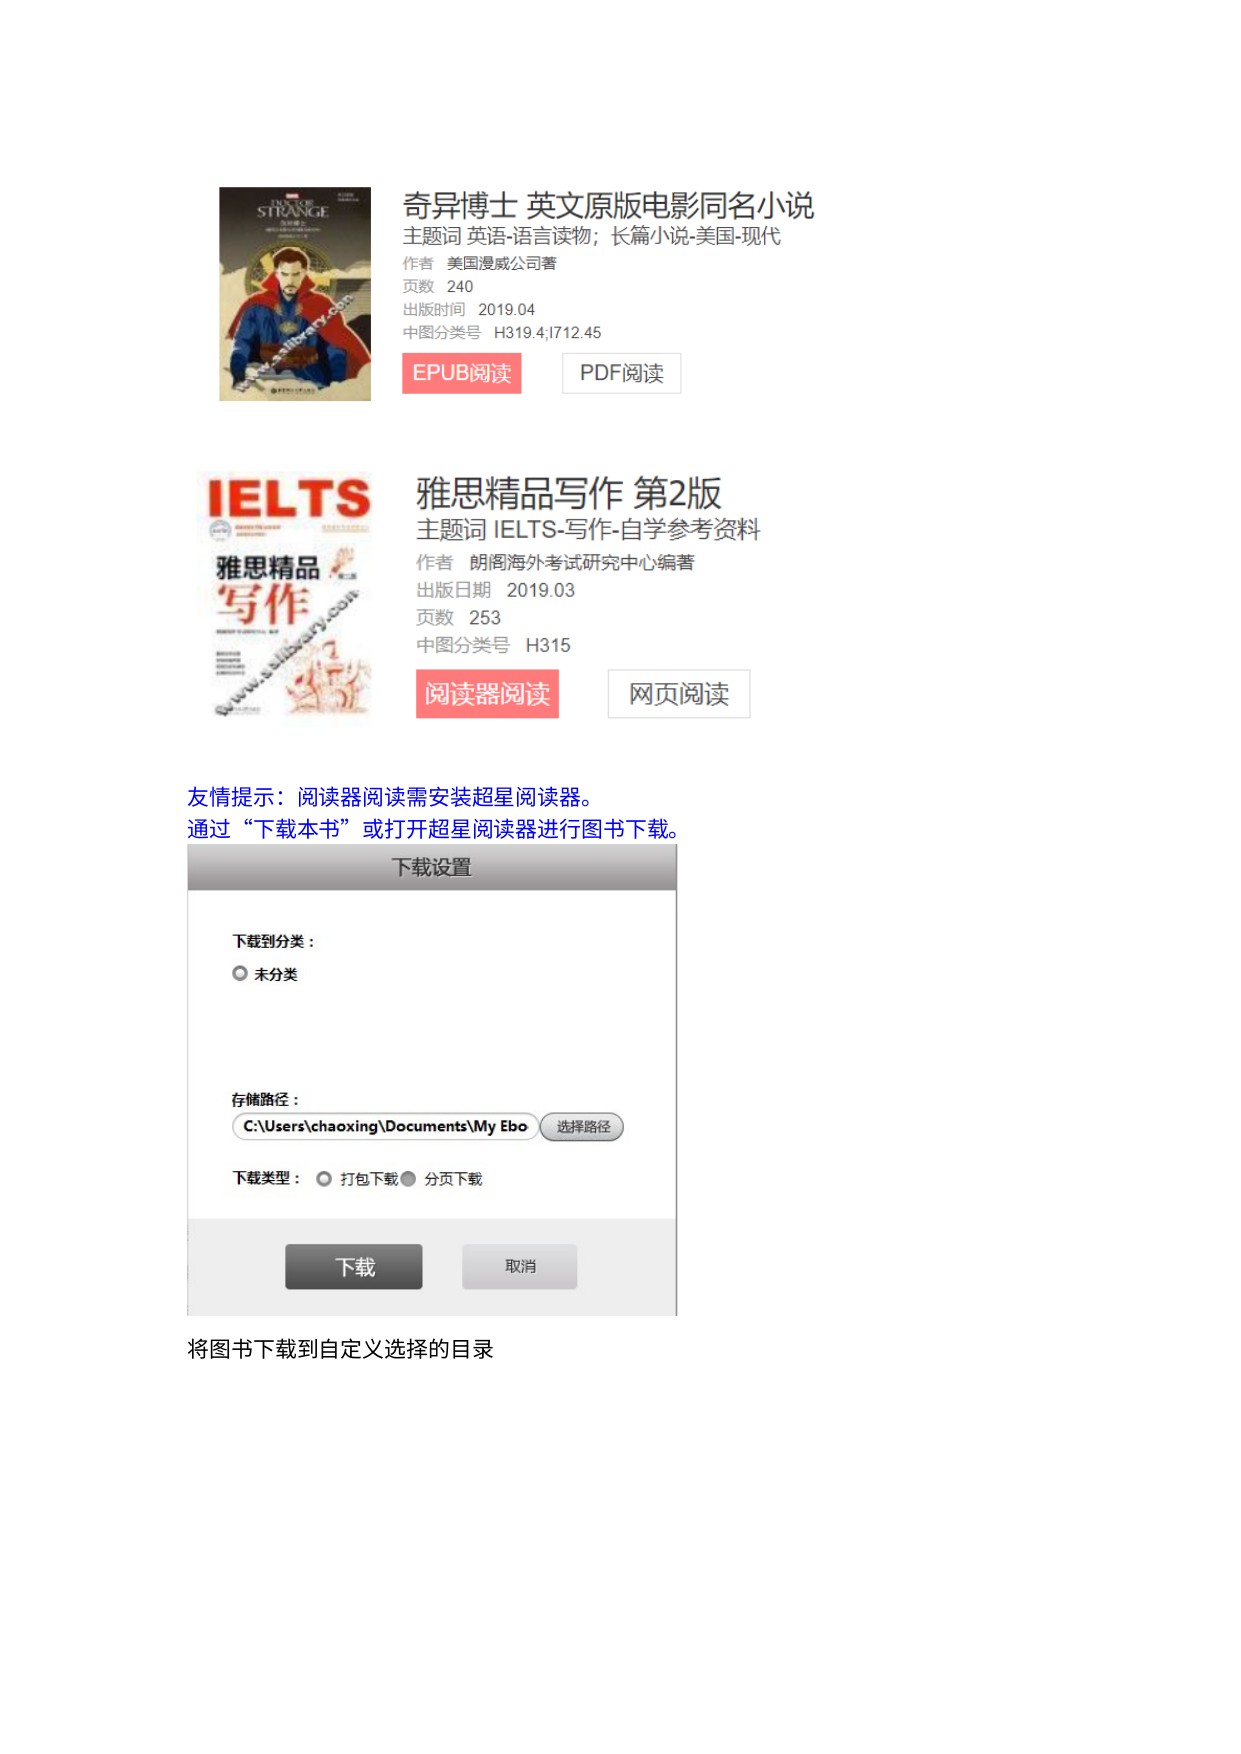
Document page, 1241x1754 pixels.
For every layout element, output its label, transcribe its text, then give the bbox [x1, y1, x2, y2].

picture [187, 162, 902, 442]
picture [187, 844, 678, 1316]
text 将图书下载到自定义选择的目录 [187, 1332, 1053, 1364]
text 友情提示：阅读器阅读需安装超星阅读器。 通过“下载本书”或打开超星阅读器进行图书下载。 [187, 779, 1053, 844]
picture [187, 454, 871, 751]
